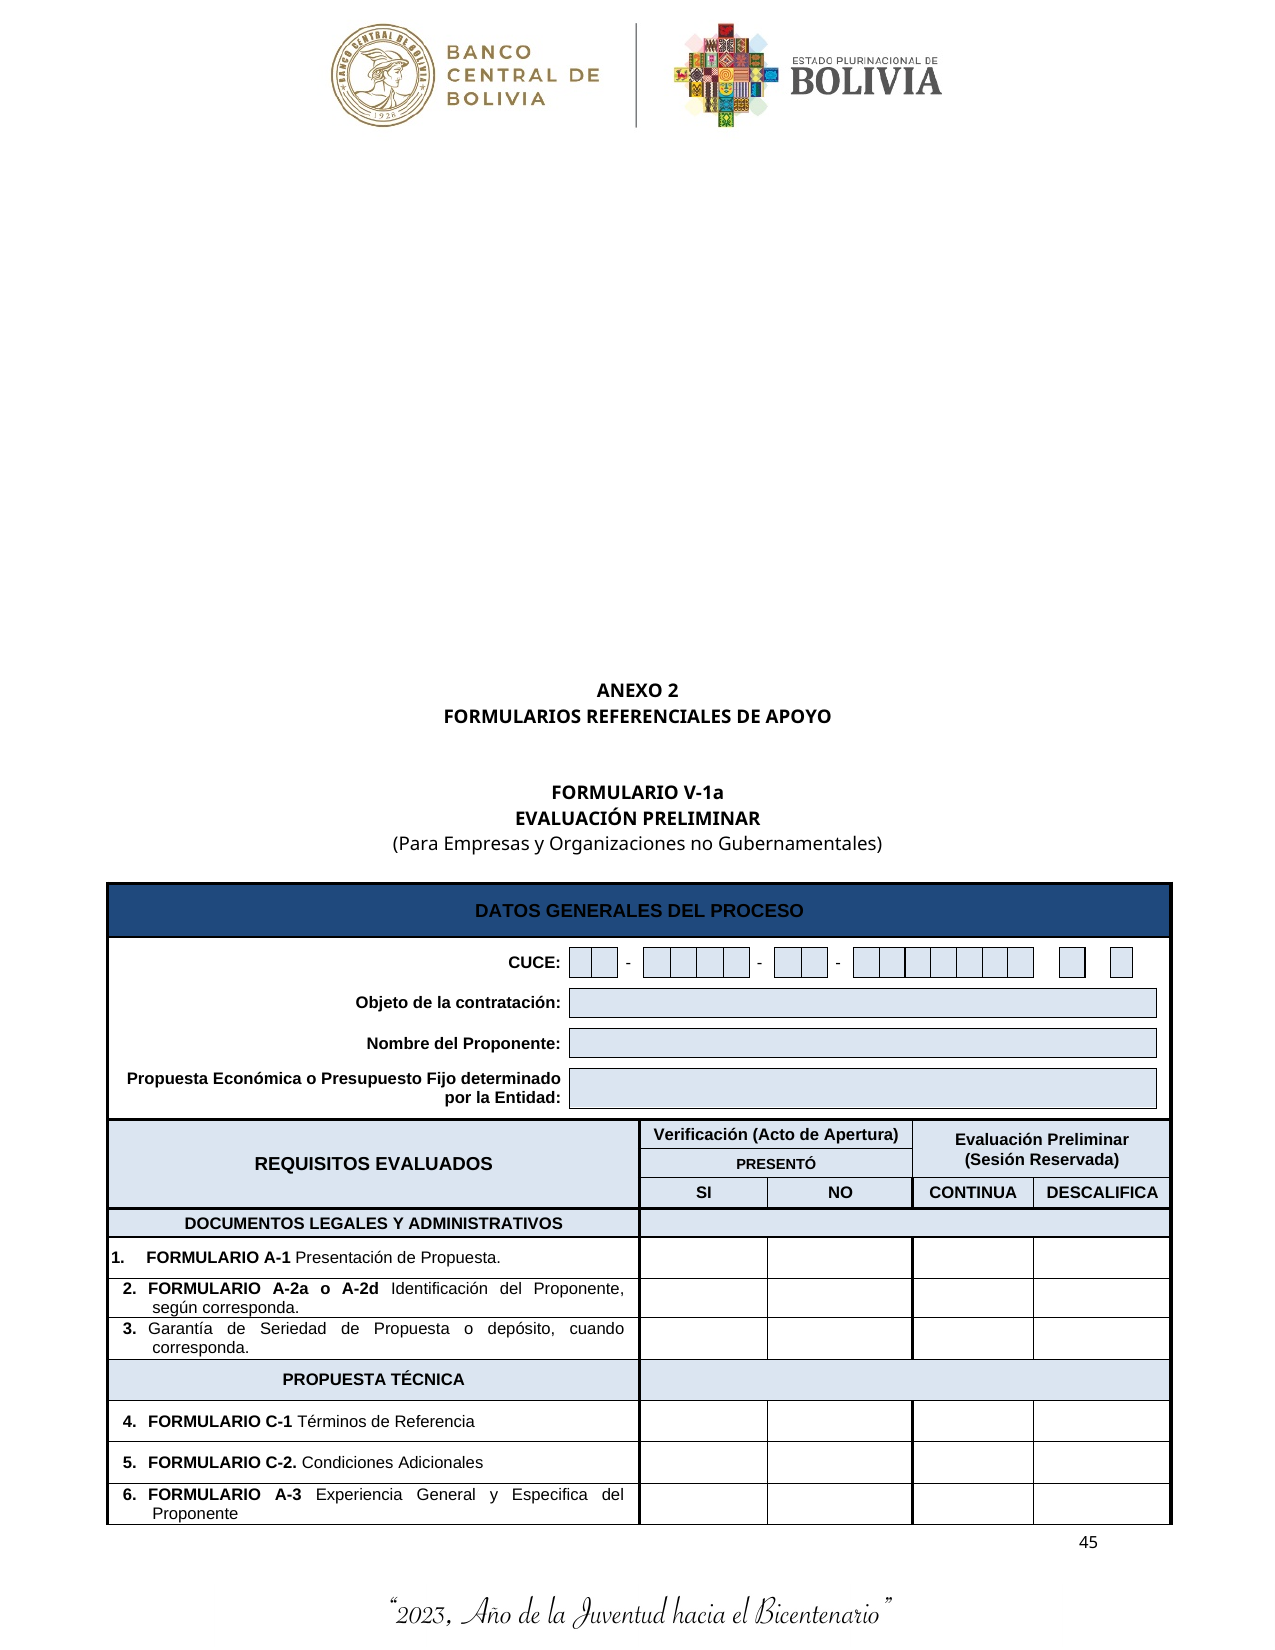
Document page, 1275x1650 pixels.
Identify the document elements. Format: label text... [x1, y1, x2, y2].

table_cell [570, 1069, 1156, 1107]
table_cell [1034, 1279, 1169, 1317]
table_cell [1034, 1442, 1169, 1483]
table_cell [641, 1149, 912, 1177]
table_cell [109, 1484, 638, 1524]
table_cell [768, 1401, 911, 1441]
text (Para Empresas y Organizaciones no Gubernamentales) [177, 831, 1098, 856]
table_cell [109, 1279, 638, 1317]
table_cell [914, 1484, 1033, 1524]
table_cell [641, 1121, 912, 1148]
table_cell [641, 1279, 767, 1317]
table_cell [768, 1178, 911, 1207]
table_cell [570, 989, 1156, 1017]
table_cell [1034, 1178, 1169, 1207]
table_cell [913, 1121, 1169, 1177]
text ANEXO 2 [177, 677, 1098, 703]
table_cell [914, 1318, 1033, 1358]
picture [0, 5, 1272, 166]
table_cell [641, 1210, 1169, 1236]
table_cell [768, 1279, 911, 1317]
text EVALUACIÓN PRELIMINAR [177, 805, 1098, 831]
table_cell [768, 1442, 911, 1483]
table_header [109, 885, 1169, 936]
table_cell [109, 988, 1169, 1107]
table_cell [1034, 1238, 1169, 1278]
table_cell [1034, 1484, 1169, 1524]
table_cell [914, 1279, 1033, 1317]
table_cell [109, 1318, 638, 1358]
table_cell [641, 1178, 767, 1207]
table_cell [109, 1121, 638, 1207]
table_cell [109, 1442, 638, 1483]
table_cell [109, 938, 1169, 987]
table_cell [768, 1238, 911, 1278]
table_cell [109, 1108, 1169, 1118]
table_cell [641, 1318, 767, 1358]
text FORMULARIOS REFERENCIALES DE APOYO [177, 703, 1098, 728]
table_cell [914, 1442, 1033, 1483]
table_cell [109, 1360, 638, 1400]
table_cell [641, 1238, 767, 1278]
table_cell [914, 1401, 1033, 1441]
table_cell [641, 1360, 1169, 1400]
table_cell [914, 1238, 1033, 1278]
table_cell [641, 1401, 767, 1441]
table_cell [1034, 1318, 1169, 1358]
text FORMULARIO V-1a [177, 779, 1098, 805]
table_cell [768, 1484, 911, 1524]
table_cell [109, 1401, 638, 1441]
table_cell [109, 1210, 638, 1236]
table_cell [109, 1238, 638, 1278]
picture [3, 1584, 1275, 1647]
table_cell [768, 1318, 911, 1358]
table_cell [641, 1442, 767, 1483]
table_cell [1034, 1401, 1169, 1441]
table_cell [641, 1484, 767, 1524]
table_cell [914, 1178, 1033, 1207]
